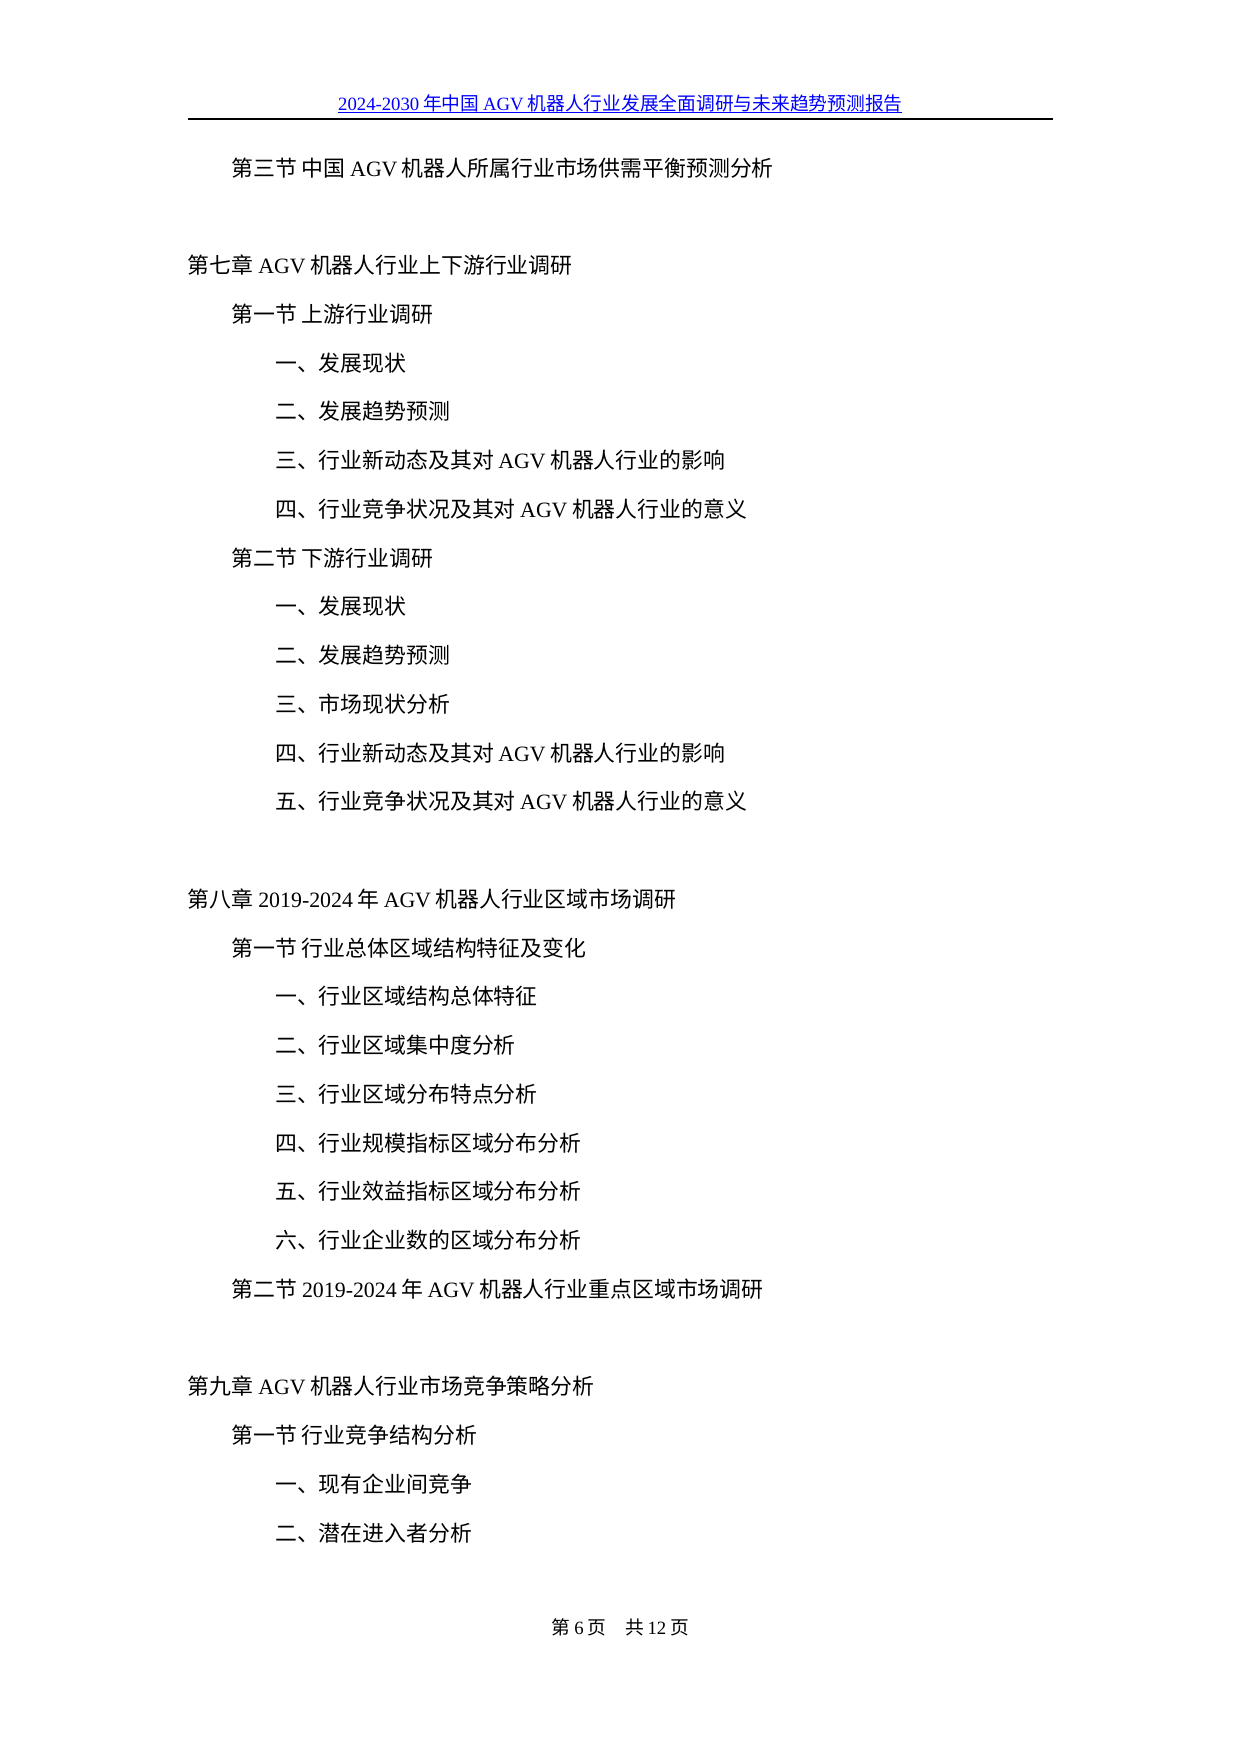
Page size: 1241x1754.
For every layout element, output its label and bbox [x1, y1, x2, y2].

text [187, 150, 1053, 1548]
